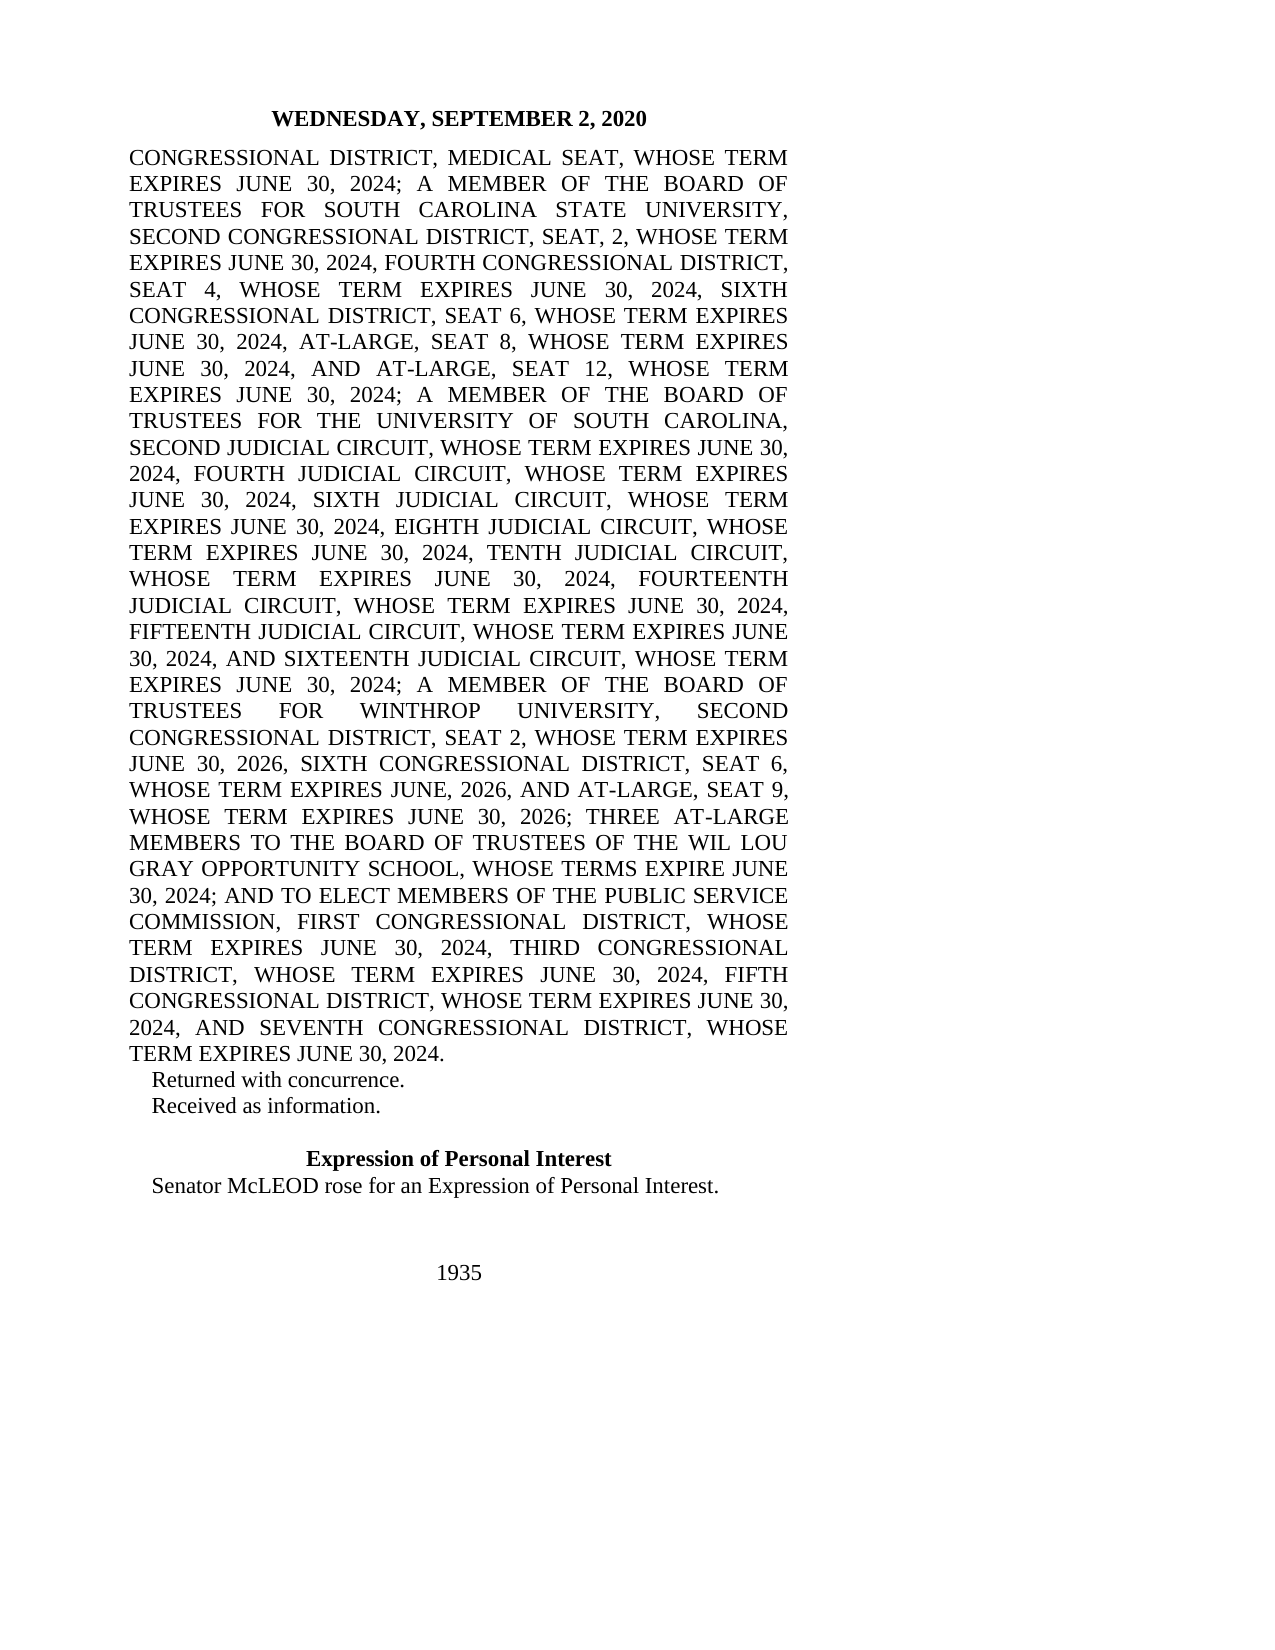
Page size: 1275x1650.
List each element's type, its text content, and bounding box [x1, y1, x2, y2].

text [129, 144, 789, 1066]
text Returned with concurrence. [129, 1066, 789, 1093]
text Received as information. [129, 1093, 789, 1119]
text Expression of Personal Interest [129, 1145, 789, 1172]
text Senator McLEOD rose for an Expression of Personal Interest. [129, 1172, 789, 1198]
